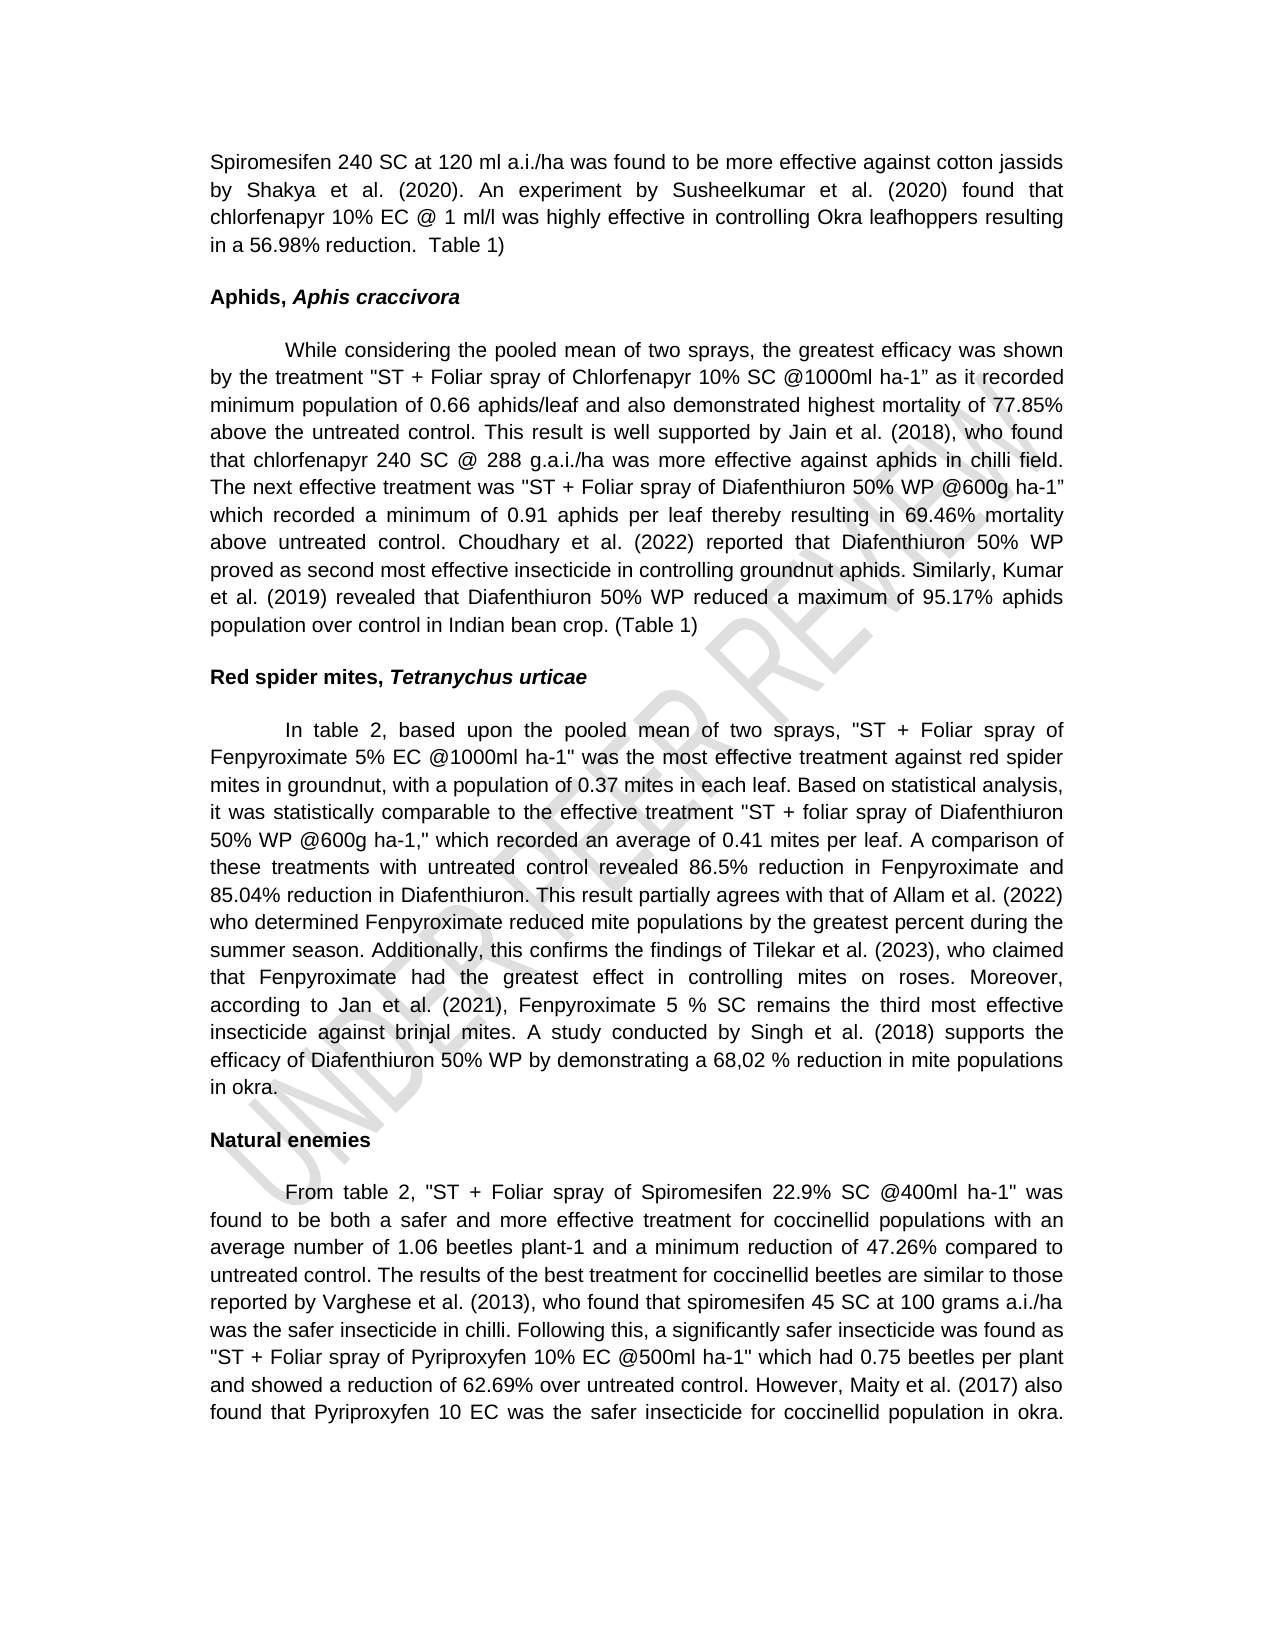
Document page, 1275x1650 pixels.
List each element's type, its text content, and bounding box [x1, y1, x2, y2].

text In table 2, based upon the pooled mean of two sprays, "ST + Foliar spray of Fenpyroximate 5% EC @1000ml ha-1" was the most effective treatment against red spider mites in groundnut, with a population of 0.37 mites in each leaf. Based on statistical analysis, it was statistically comparable to the effective treatment "ST + foliar spray of Diafenthiuron 50% WP @600g ha-1," which recorded an average of 0.41 mites per leaf. A comparison of these treatments with untreated control revealed 86.5% reduction in Fenpyroximate and 85.04% reduction in Diafenthiuron. This result partially agrees with that of Allam et al. (2022) who determined Fenpyroximate reduced mite populations by the greatest percent during the summer season. Additionally, this confirms the findings of Tilekar et al. (2023), who claimed that Fenpyroximate had the greatest effect in controlling mites on roses. Moreover, according to Jan et al. (2021), Fenpyroximate 5 % SC remains the third most effective insecticide against brinjal mites. A study conducted by Singh et al. (2018) supports the efficacy of Diafenthiuron 50% WP by demonstrating a 68,02 % reduction in mite populations in okra. [210, 717, 1065, 1099]
text Natural enemies [210, 1127, 1065, 1151]
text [210, 1180, 1065, 1424]
text Red spider mites, Tetranychus urticae [210, 665, 1065, 689]
text Aphids, Aphis craccivora [210, 285, 1065, 309]
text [210, 150, 1065, 256]
text While considering the pooled mean of two sprays, the greatest efficacy was shown by the treatment "ST + Foliar spray of Chlorfenapyr 10% SC @1000ml ha-1” as it recorded minimum population of 0.66 aphids/leaf and also demonstrated highest mortality of 77.85% above the untreated control. This result is well supported by Jain et al. (2018), who found that chlorfenapyr 240 SC @ 288 g.a.i./ha was more effective against aphids in chilli field. The next effective treatment was "ST + Foliar spray of Diafenthiuron 50% WP @600g ha-1” which recorded a minimum of 0.91 aphids per leaf thereby resulting in 69.46% mortality above untreated control. Choudhary et al. (2022) reported that Diafenthiuron 50% WP proved as second most effective insecticide in controlling groundnut aphids. Similarly, Kumar et al. (2019) revealed that Diafenthiuron 50% WP reduced a maximum of 95.17% aphids population over control in Indian bean crop. (Table 1) [210, 337, 1065, 636]
